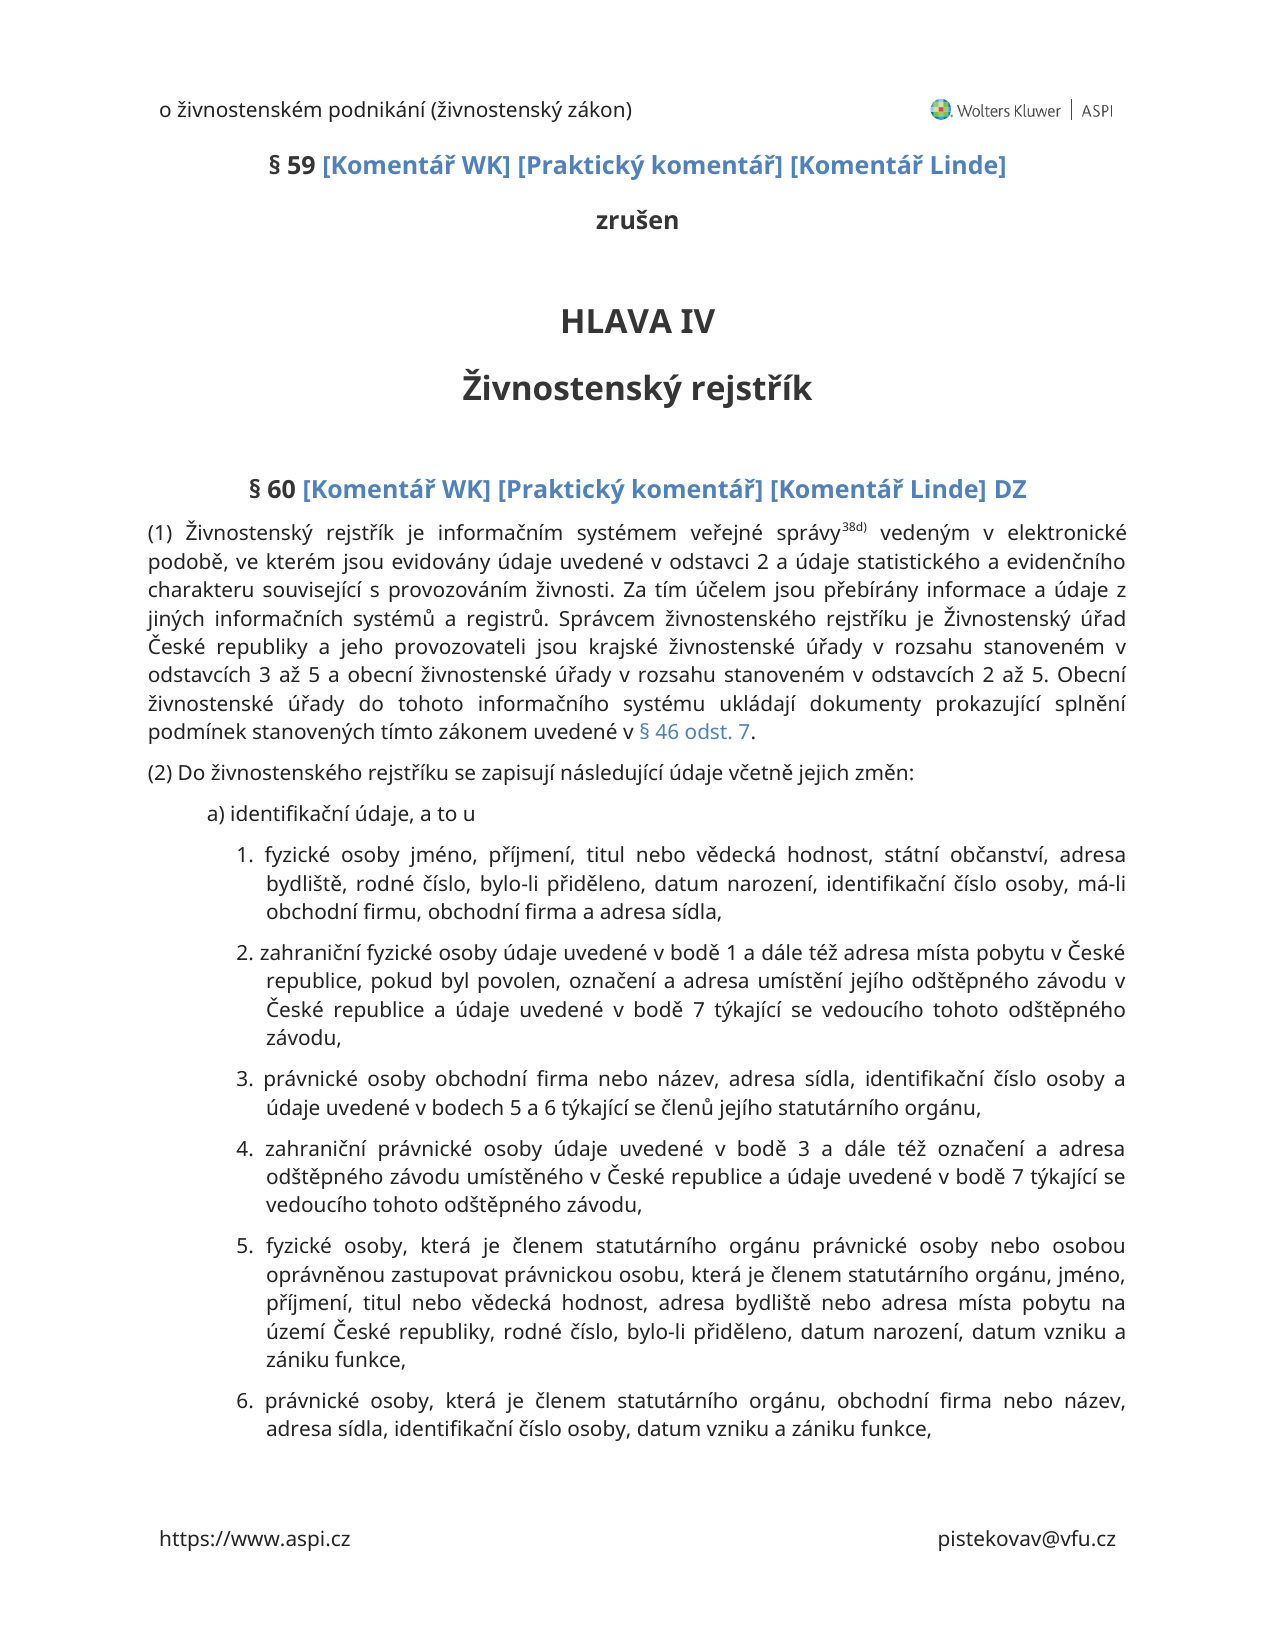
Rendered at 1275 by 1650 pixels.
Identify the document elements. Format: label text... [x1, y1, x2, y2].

text 1. fyzické osoby jméno, příjmení, titul nebo vědecká hodnost, státní občanství, adresa bydliště, rodné číslo, bylo-li přiděleno, datum narození, identifikační číslo osoby, má-li obchodní firmu, obchodní firma a adresa sídla, [236, 840, 1127, 926]
subtitle HLAVA IV [148, 298, 1127, 344]
text (1) Živnostenský rejstřík je informačním systémem veřejné správy38d) vedeným v elektronické podobě, ve kterém jsou evidovány údaje uvedené v odstavci 2 a údaje statistického a evidenčního charakteru související s provozováním živnosti. Za tím účelem jsou přebírány informace a údaje z jiných informačních systémů a registrů. Správcem živnostenského rejstříku je Živnostenský úřad České republiky a jeho provozovateli jsou krajské živnostenské úřady v rozsahu stanoveném v odstavcích 3 až 5 a obecní živnostenské úřady v rozsahu stanoveném v odstavcích 2 až 5. Obecní živnostenské úřady do tohoto informačního systému ukládají dokumenty prokazující splnění podmínek stanovených tímto zákonem uvedené v § 46 odst. 7. [148, 518, 1127, 746]
text 3. právnické osoby obchodní firma nebo název, adresa sídla, identifikační číslo osoby a údaje uvedené v bodech 5 a 6 týkající se členů jejího statutárního orgánu, [236, 1064, 1127, 1121]
subtitle zrušen [148, 202, 1127, 237]
text 6. právnické osoby, která je členem statutárního orgánu, obchodní firma nebo název, adresa sídla, identifikační číslo osoby, datum vzniku a zániku funkce, [236, 1386, 1127, 1443]
text 5. fyzické osoby, která je členem statutárního orgánu právnické osoby nebo osobou oprávněnou zastupovat právnickou osobu, která je členem statutárního orgánu, jméno, příjmení, titul nebo vědecká hodnost, adresa bydliště nebo adresa místa pobytu na území České republiky, rodné číslo, bylo-li přiděleno, datum narození, datum vzniku a zániku funkce, [236, 1231, 1127, 1374]
text (2) Do živnostenského rejstříku se zapisují následující údaje včetně jejich změn: [148, 758, 1127, 787]
text § 60 [Komentář WK] [Praktický komentář] [Komentář Linde] DZ [148, 472, 1127, 506]
text § 59 [Komentář WK] [Praktický komentář] [Komentář Linde] [148, 148, 1127, 182]
text 4. zahraniční právnické osoby údaje uvedené v bodě 3 a dále též označení a adresa odštěpného závodu umístěného v České republice a údaje uvedené v bodě 7 týkající se vedoucího tohoto odštěpného závodu, [236, 1134, 1127, 1219]
subtitle Živnostenský rejstřík [148, 364, 1127, 410]
text 2. zahraniční fyzické osoby údaje uvedené v bodě 1 a dále též adresa místa pobytu v České republice, pokud byl povolen, označení a adresa umístění jejího odštěpného závodu v České republice a údaje uvedené v bodě 7 týkající se vedoucího tohoto odštěpného závodu, [236, 938, 1127, 1052]
text a) identifikační údaje, a to u [207, 799, 1127, 828]
picture [927, 94, 1119, 124]
